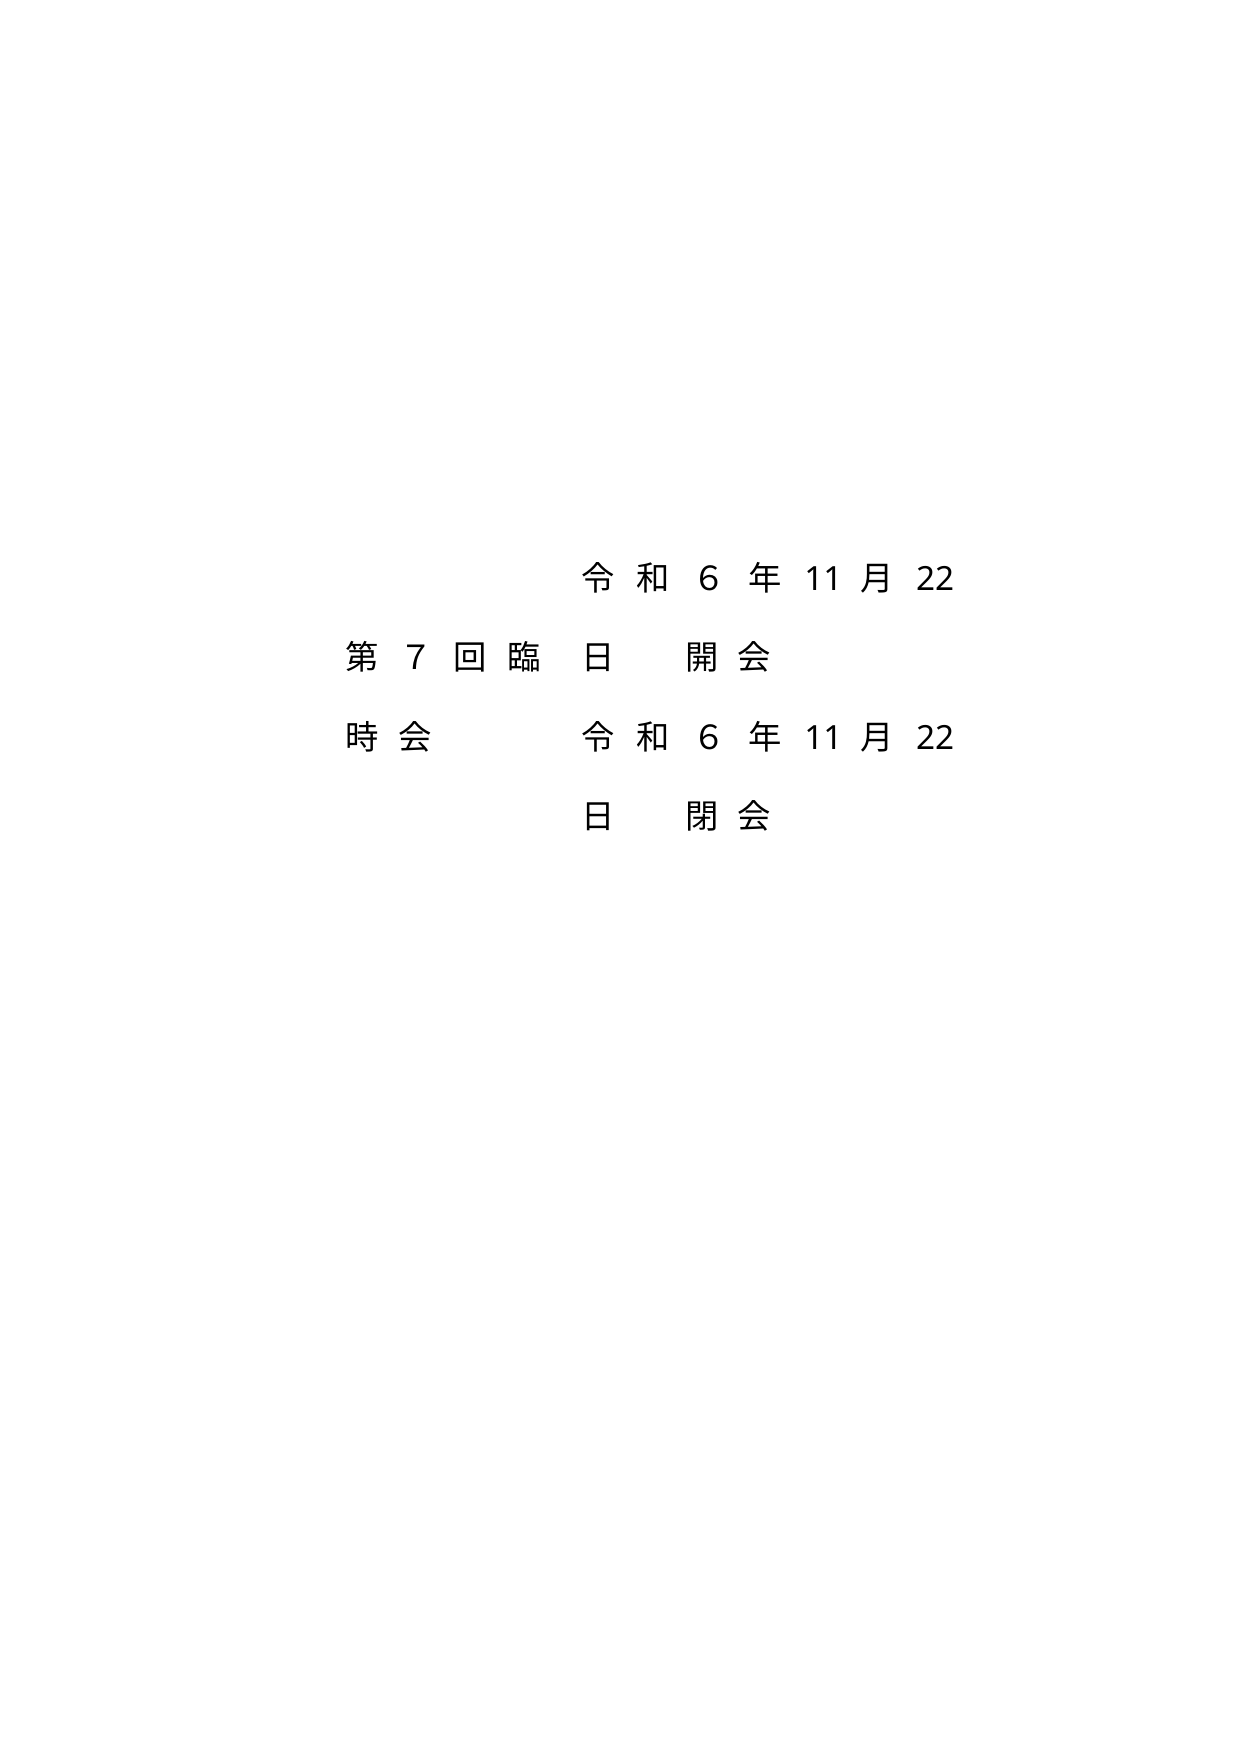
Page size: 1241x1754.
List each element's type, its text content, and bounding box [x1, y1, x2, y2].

table_header 第７回臨時会 [327, 536, 569, 854]
table_header 令和６年11月22日 開会 令和６年11月22日 閉会 [569, 536, 978, 854]
